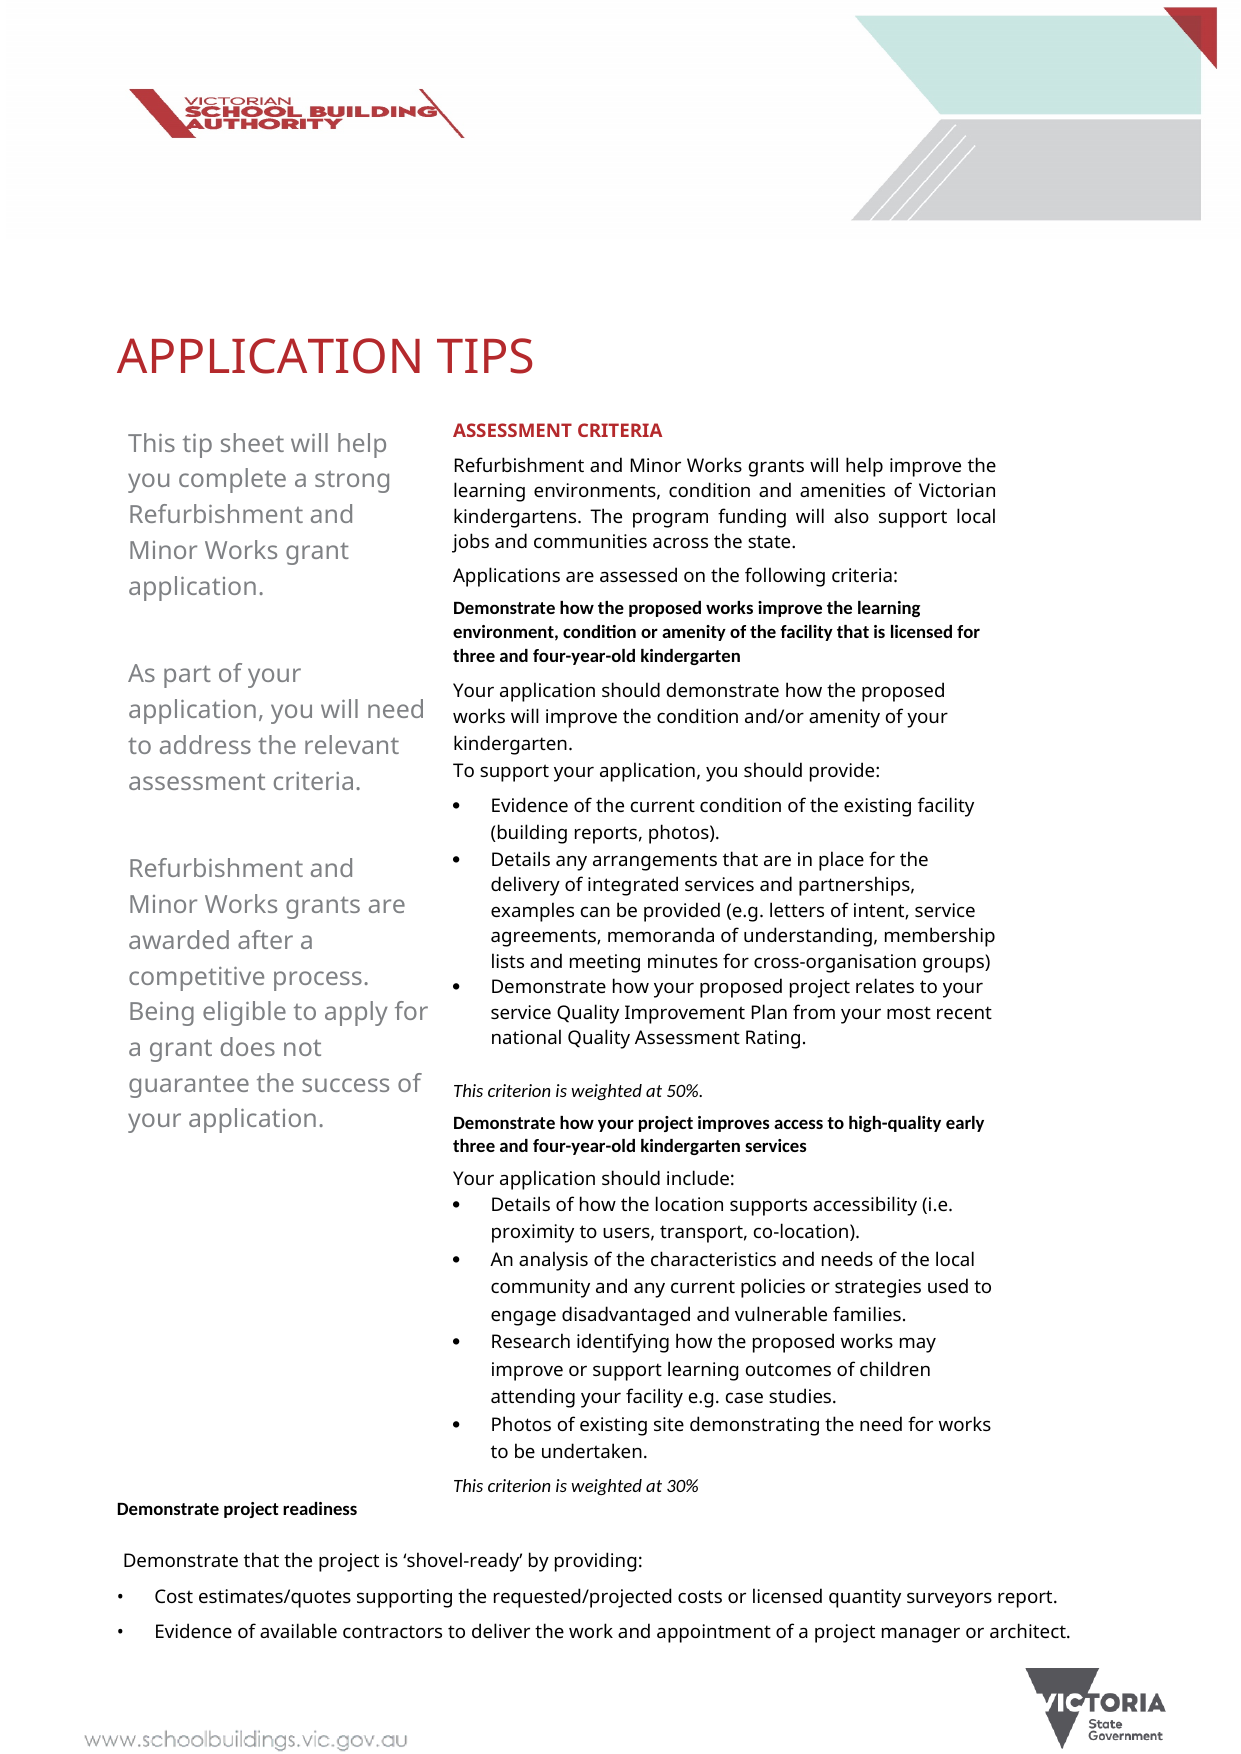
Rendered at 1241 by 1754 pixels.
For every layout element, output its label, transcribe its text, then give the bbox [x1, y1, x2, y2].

table_header ASSESSMENT CRITERIA Refurbishment and Minor Works grants will help improve the learning environments, condition and amenities of Victorian kindergartens. The program funding will also support local jobs and communities across the state. Applications are assessed on the following criteria: Demonstrate how the proposed works improve the learning environment, condition or amenity of the facility that is licensed for three and four-year-old kindergarten Your application should demonstrate how the proposed works will improve the condition and/or amenity of your kindergarten. To support your application, you should provide: Evidence of the current condition of the existing facility (building reports, photos). Details any arrangements that are in place for the delivery of integrated services and partnerships, examples can be provided (e.g. letters of intent, service agreements, memoranda of understanding, membership lists and meeting minutes for cross-organisation groups) Demonstrate how your proposed project relates to your service Quality Improvement Plan from your most recent national Quality Assessment Rating. This criterion is weighted at 50%. Demonstrate how your project improves access to high-quality early three and four-year-old kindergarten services Your application should include: Details of how the location supports accessibility (i.e. proximity to users, transport, co-location). An analysis of the characteristics and needs of the local community and any current policies or strategies used to engage disadvantaged and vulnerable families. Research identifying how the proposed works may improve or support learning outcomes of children attending your facility e.g. case studies. Photos of existing site demonstrating the need for works to be undertaken. This criterion is weighted at 30% [442, 417, 1008, 1497]
text Demonstrate project readiness [117, 1497, 1182, 1520]
list Evidence of available contractors to deliver the work and appointment of a project manager or architect. [117, 1618, 1182, 1643]
list Cost estimates/quotes supporting the requested/projected costs or licensed quantity surveyors report. [117, 1583, 1182, 1608]
title APPLICATION TIPS [117, 210, 1182, 386]
text Demonstrate that the project is ‘shovel-ready’ by providing: [117, 1520, 1182, 1574]
table_header This tip sheet will help you complete a strong Refurbishment and Minor Works grant application. As part of your application, you will need to address the relevant assessment criteria. Refurbishment and Minor Works grants are awarded after a competitive process. Being eligible to apply for a grant does not guarantee the success of your application. [117, 417, 442, 1497]
picture [5, 1651, 1240, 1754]
picture [5, 0, 1241, 239]
